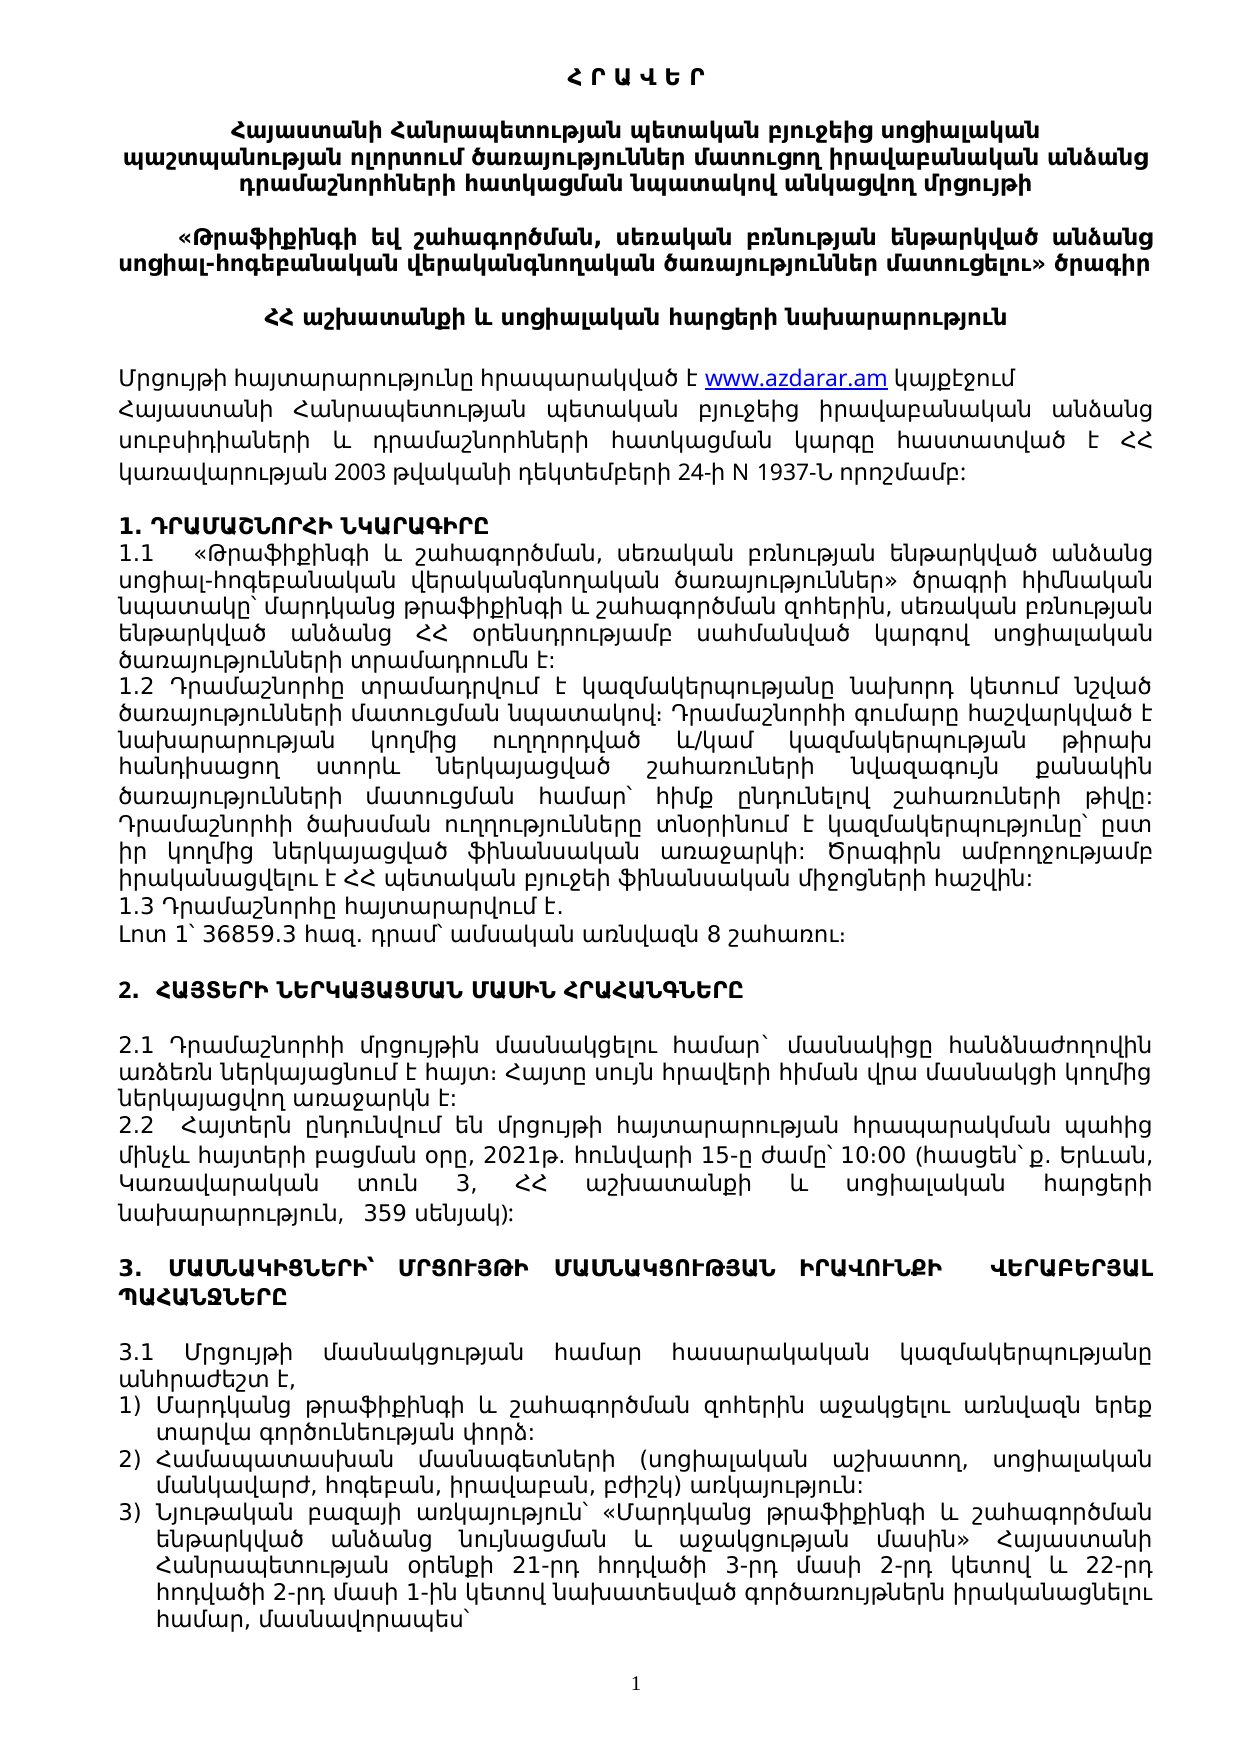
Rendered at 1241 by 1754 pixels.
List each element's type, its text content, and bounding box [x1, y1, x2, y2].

list Համապատասխան մասնագետների (սոցիալական աշխատող, սոցիալական մանկավարժ, հոգեբան, իրավաբան, բժիշկ) առկայություն: [118, 1446, 1153, 1499]
list Մարդկանց թրաֆիքինգի և շահագործման զոհերին աջակցելու առնվազն երեք տարվա գործունեության փորձ: [118, 1393, 1153, 1446]
list Նյութական բազայի առկայություն՝ «Մարդկանց թրաֆիքինգի և շահագործման ենթարկված անձանց նույնացման և աջակցության մասին» Հայաստանի Հանրապետության օրենքի 21-րդ հոդվածի 3-րդ մասի 2-րդ կետով և 22-րդ հոդվածի 2-րդ մասի 1-ին կետով նախատեսված գործառույթներն իրականացնելու համար, մասնավորապես՝ [118, 1499, 1153, 1633]
text 2.2 Հայտերն ընդունվում են մրցույթի հայտարարության հրապարակման պահից մինչև հայտերի բացման օրը, 2021թ․ հունվարի 15-ը ժամը՝ 10։00 (հասցեն՝ ք. Երևան, Կառավարական տուն 3, ՀՀ աշխատանքի և սոցիալական հարցերի նախարարություն, 359 սենյակ): [118, 1112, 1153, 1228]
text 1.3 Դրամաշնորհը հայտարարվում է․ [118, 891, 1153, 919]
text Հայաստանի Հանրապետության պետական բյուջեից իրավաբանական անձանց սուբսիդիաների և դրամաշնորհների հատկացման կարգը հաստատված է ՀՀ կառավարության 2003 թվականի դեկտեմբերի 24-ի N 1937-Ն որոշմամբ: [118, 393, 1153, 487]
text 2. ՀԱՅՏԵՐԻ ՆԵՐԿԱՅԱՑՄԱՆ ՄԱՍԻՆ ՀՐԱՀԱՆԳՆԵՐԸ [118, 974, 1153, 1006]
text Լոտ 1՝ 36859.3 հազ․ դրամ՝ ամսական առնվազն 8 շահառու։ [118, 919, 1153, 948]
text Հ Ր Ա Վ Ե Ր [118, 64, 1153, 91]
text 3.1 Մրցույթի մասնակցության համար հասարակական կազմակերպությանը անհրաժեշտ է, [118, 1339, 1153, 1393]
text ՀՀ աշխատանքի և սոցիալական հարցերի նախարարություն [118, 304, 1154, 331]
text 2.1 Դրամաշնորհի մրցույթին մասնակցելու համար` մասնակիցը հանձնաժողովին առձեռն ներկայացնում է հայտ։ Հայտը սույն հրավերի հիման վրա մասնակցի կողմից ներկայացվող առաջարկն է: [118, 1032, 1153, 1112]
text Հայաստանի Հանրապետության պետական բյուջեից սոցիալական պաշտպանության ոլորտում ծառայություններ մատուցող իրավաբանական անձանց դրամաշնորհների հատկացման նպատակով անկացվող մրցույթի [118, 117, 1153, 197]
text «Թրաֆիքինգի եվ շահագործման, սեռական բռնության ենթարկված անձանց սոցիալ-հոգեբանական վերականգնողական ծառայություններ մատուցելու» ծրագիր [118, 224, 1154, 277]
text 3. ՄԱՍՆԱԿԻՑՆԵՐԻ՝ ՄՐՑՈՒՅԹԻ ՄԱՍՆԱԿՑՈՒԹՅԱՆ ԻՐԱՎՈՒՆՔԻ ՎԵՐԱԲԵՐՅԱԼ ՊԱՀԱՆՋՆԵՐԸ [118, 1255, 1153, 1313]
text Մրցույթի հայտարարությունը հրապարակված է www.azdarar.am կայքէջում [118, 362, 1153, 393]
text 1.2 Դրամաշնորհը տրամադրվում է կազմակերպությանը նախորդ կետում նշված ծառայությունների մատուցման նպատակով։ Դրամաշնորհի գումարը հաշվարկված է նախարարության կողմից ուղղորդված և/կամ կազմակերպության թիրախ հանդիսացող ստորև ներկայացված շահառուների նվազագույն քանակին ծառայությունների մատուցման համար՝ հիմք ընդունելով շահառուների թիվը: Դրամաշնորհի ծախսման ուղղությունները տնօրինում է կազմակերպությունը՝ ըստ իր կողմից ներկայացված ֆինանսական առաջարկի: Ծրագիրն ամբողջությամբ իրականացվելու է ՀՀ պետական բյուջեի ֆինանսական միջոցների հաշվին: [118, 673, 1153, 891]
text 1. ԴՐԱՄԱՇՆՈՐՀԻ ՆԿԱՐԱԳԻՐԸ [118, 513, 1153, 540]
list «Թրաֆիքինգի և շահագործման, սեռական բռնության ենթարկված անձանց սոցիալ-հոգեբանական վերականգնողական ծառայություններ» ծրագրի հիմնական նպատակը՝ մարդկանց թրաֆիքինգի և շահագործման զոհերին, սեռական բռնության ենթարկված անձանց ՀՀ օրենսդրությամբ սահմանված կարգով սոցիալական ծառայությունների տրամադրումն է: [118, 540, 1154, 673]
